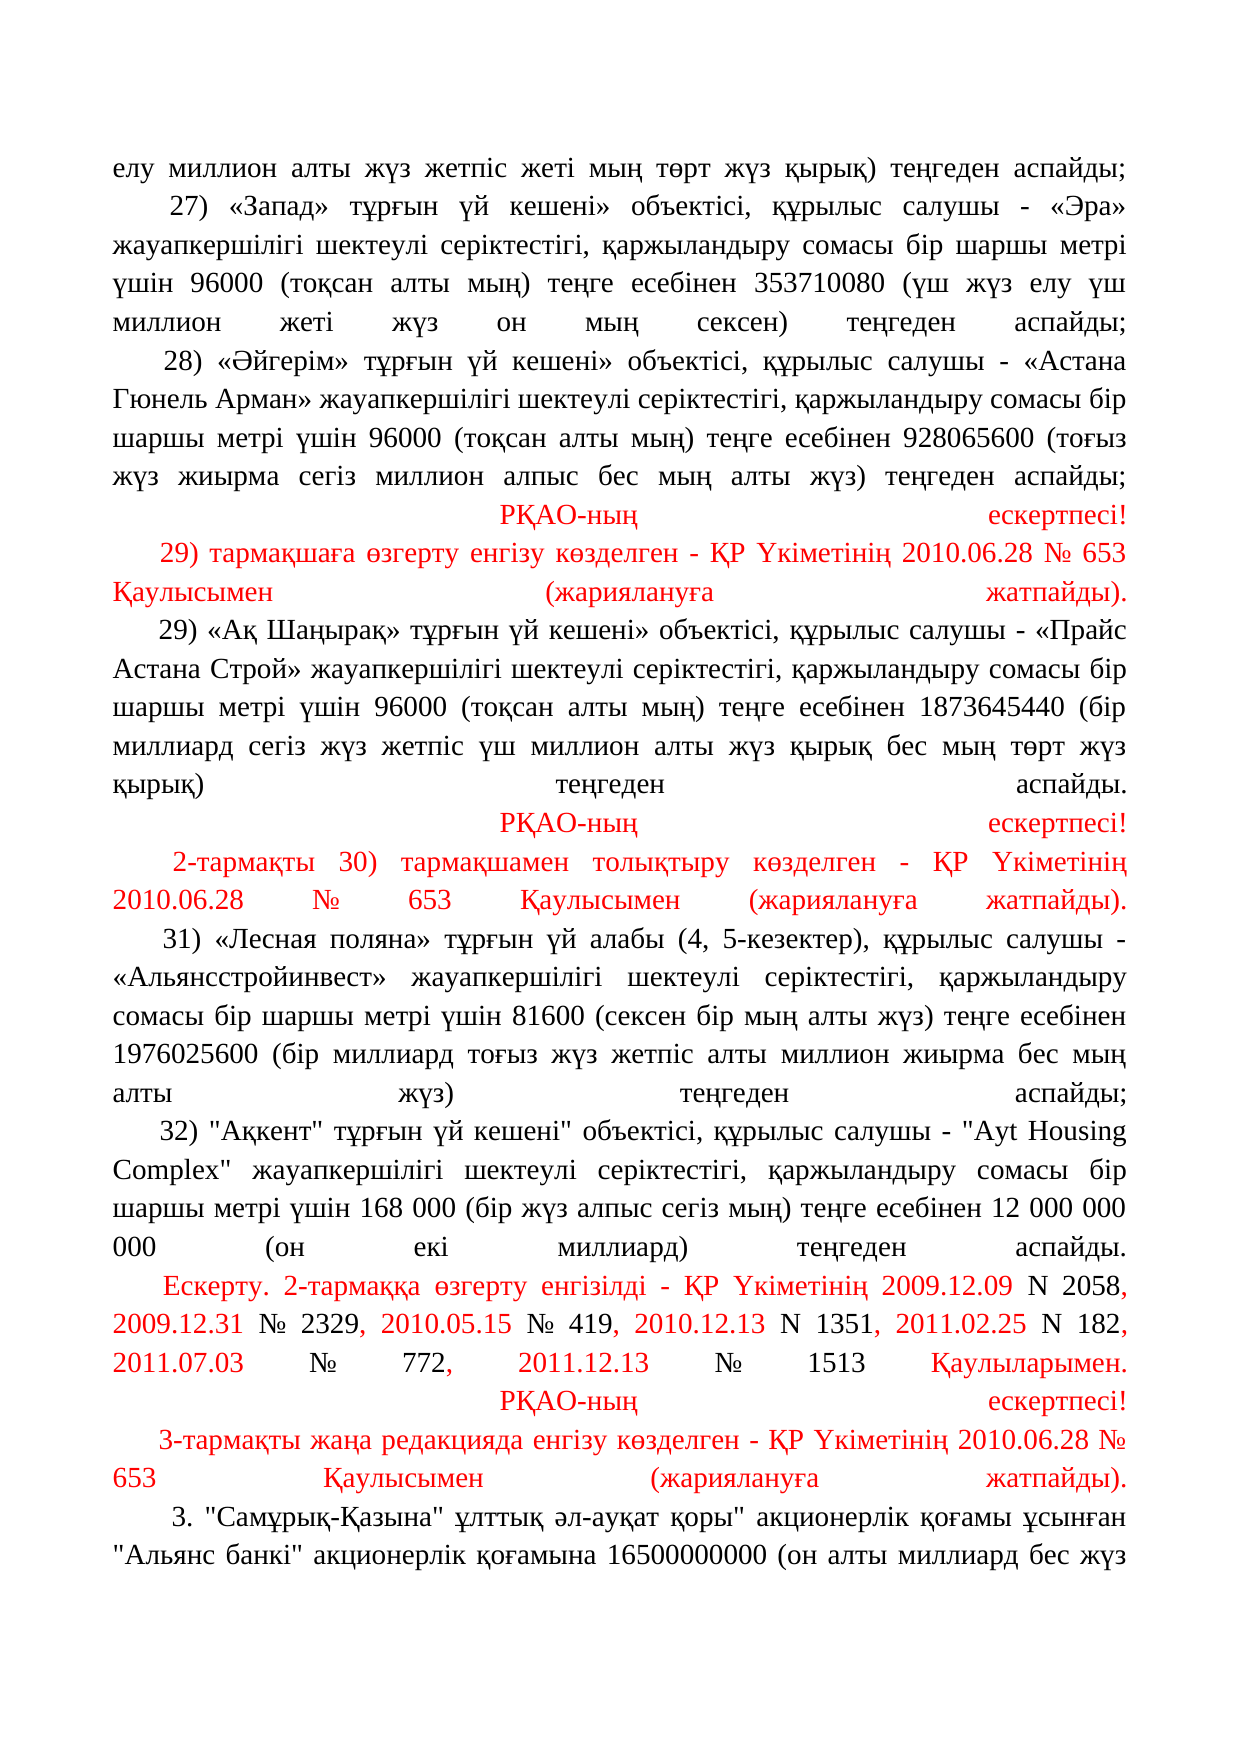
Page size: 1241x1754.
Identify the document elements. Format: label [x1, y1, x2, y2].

text [112, 150, 1128, 1571]
